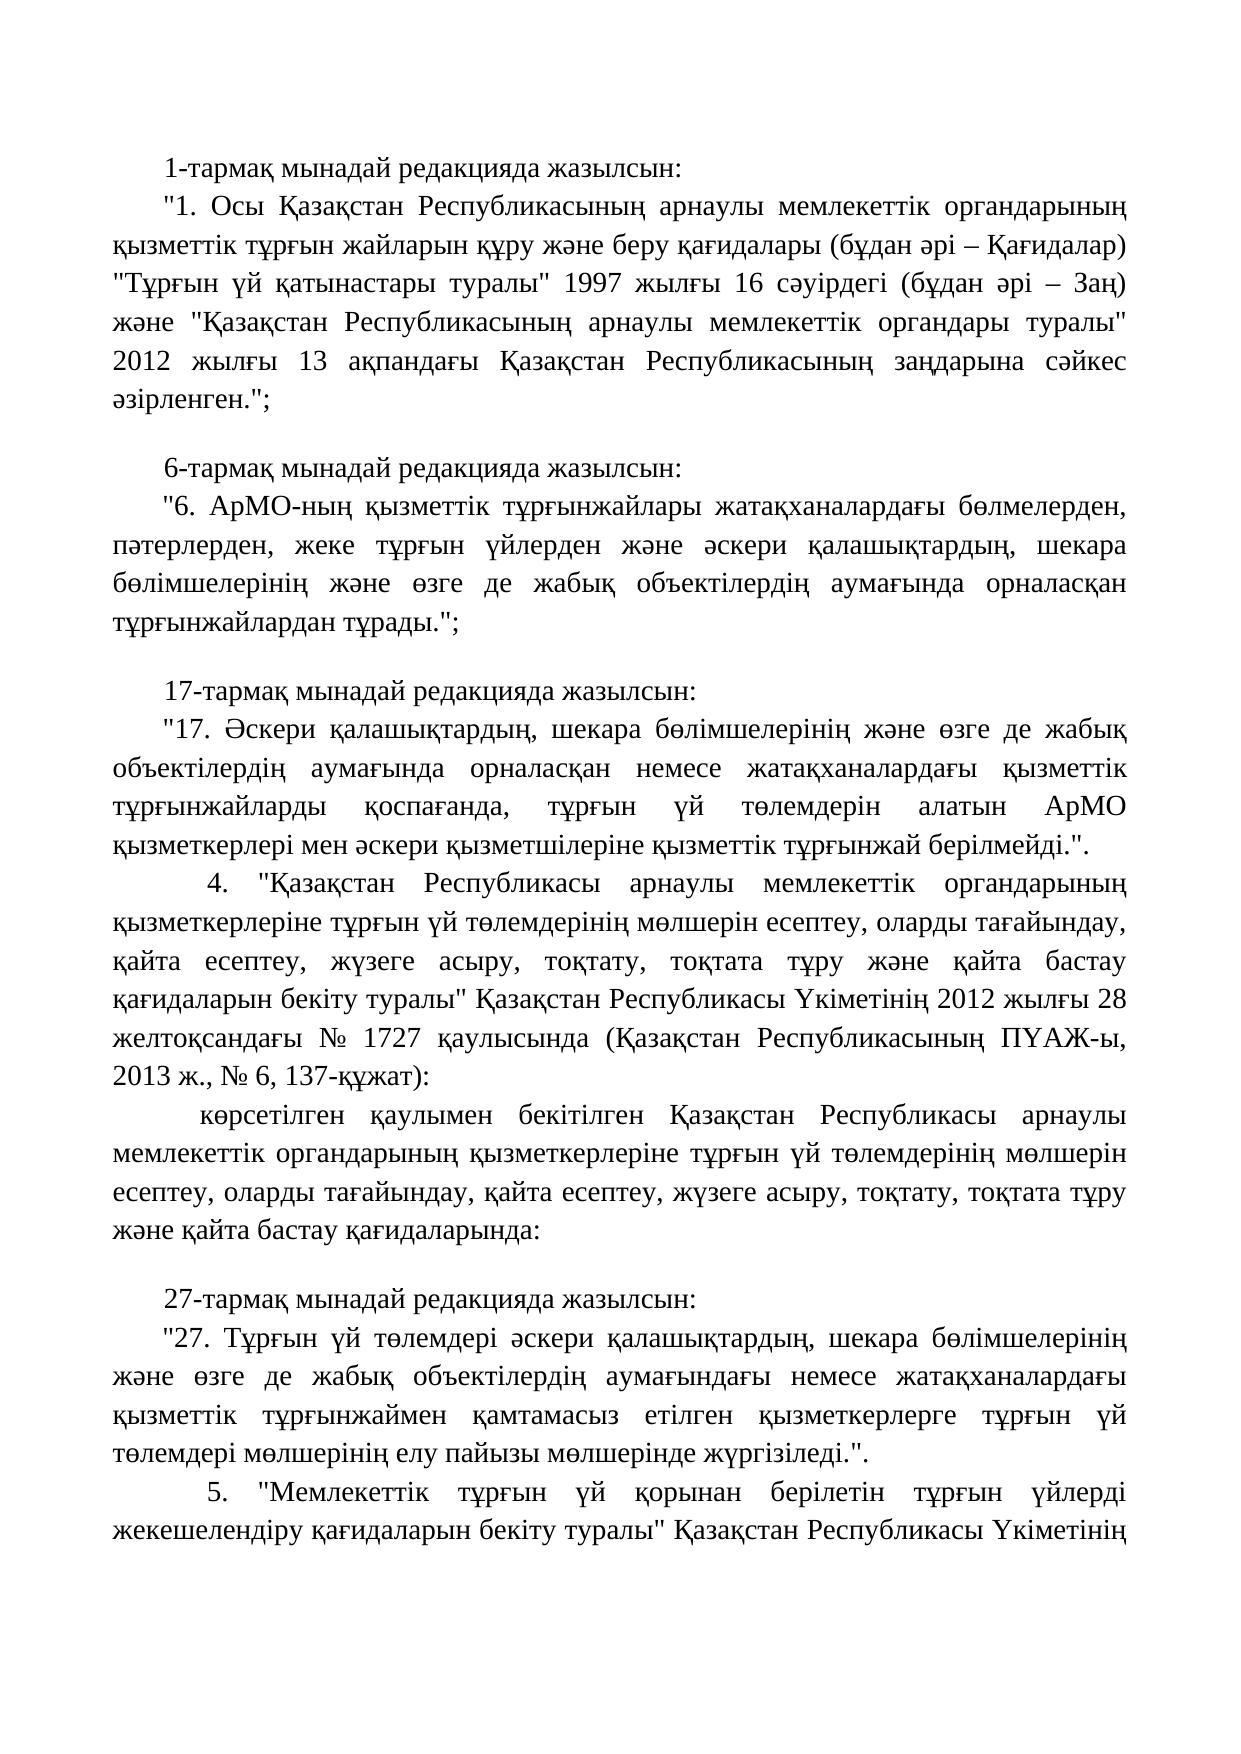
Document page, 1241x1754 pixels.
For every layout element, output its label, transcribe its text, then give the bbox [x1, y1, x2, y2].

text 6-тармақ мынадай редакцияда жазылсын: [112, 450, 1128, 483]
text "27. Тұрғын үй төлемдері әскери қалашықтардың, шекара бөлімшелерінің және өзге де жабық объектілердің аумағындағы немесе жатақханалардағы қызметтік тұрғынжаймен қамтамасыз етілген қызметкерлерге тұрғын үй төлемдері мөлшерінің елу пайызы мөлшерінде жүргізіледі.". [112, 1320, 1128, 1469]
text 1-тармақ мынадай редакцияда жазылсын: [112, 150, 1128, 183]
text 27-тармақ мынадай редакцияда жазылсын: [112, 1281, 1128, 1315]
text 4. "Қазақстан Республикасы арнаулы мемлекеттік органдарының қызметкерлеріне тұрғын үй төлемдерінің мөлшерін есептеу, оларды тағайындау, қайта есептеу, жүзеге асыру, тоқтату, тоқтата тұру және қайта бастау қағидаларын бекіту туралы" Қазақстан Республикасы Үкiметiнiң 2012 жылғы 28 желтоқсандағы № 1727 қаулысында (Қазақстан Республикасының ПҮАЖ-ы, 2013 ж., № 6, 137-құжат): [112, 866, 1128, 1092]
text "6. АрМО-ның қызметтік тұрғынжайлары жатақханалардағы бөлмелерден, пәтерлерден, жеке тұрғын үйлерден және әскери қалашықтардың, шекара бөлімшелерінің және өзге де жабық объектілердің аумағында орналасқан тұрғынжайлардан тұрады."; [112, 488, 1128, 638]
text "1. Осы Қазақстан Республикасының арнаулы мемлекеттік органдарының қызметтік тұрғын жайларын құру және беру қағидалары (бұдан әрі – Қағидалар) "Тұрғын үй қатынастары туралы" 1997 жылғы 16 сәуірдегі (бұдан әрі – Заң) және "Қазақстан Республикасының арнаулы мемлекеттік органдары туралы" 2012 жылғы 13 ақпандағы Қазақстан Республикасының заңдарына сәйкес әзірленген."; [112, 188, 1128, 415]
text 17-тармақ мынадай редакцияда жазылсын: [112, 673, 1128, 706]
text "17. Әскери қалашықтардың, шекара бөлімшелерінің және өзге де жабық объектілердің аумағында орналасқан немесе жатақханалардағы қызметтік тұрғынжайларды қоспағанда, тұрғын үй төлемдерін алатын АрМО қызметкерлері мен әскери қызметшілеріне қызметтік тұрғынжай берілмейді.". [112, 711, 1128, 861]
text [112, 1474, 1128, 1546]
text көрсетілген қаулымен бекітілген Қазақстан Республикасы арнаулы мемлекеттік органдарының қызметкерлеріне тұрғын үй төлемдерінің мөлшерін есептеу, оларды тағайындау, қайта есептеу, жүзеге асыру, тоқтату, тоқтата тұру және қайта бастау қағидаларында: [112, 1097, 1128, 1246]
